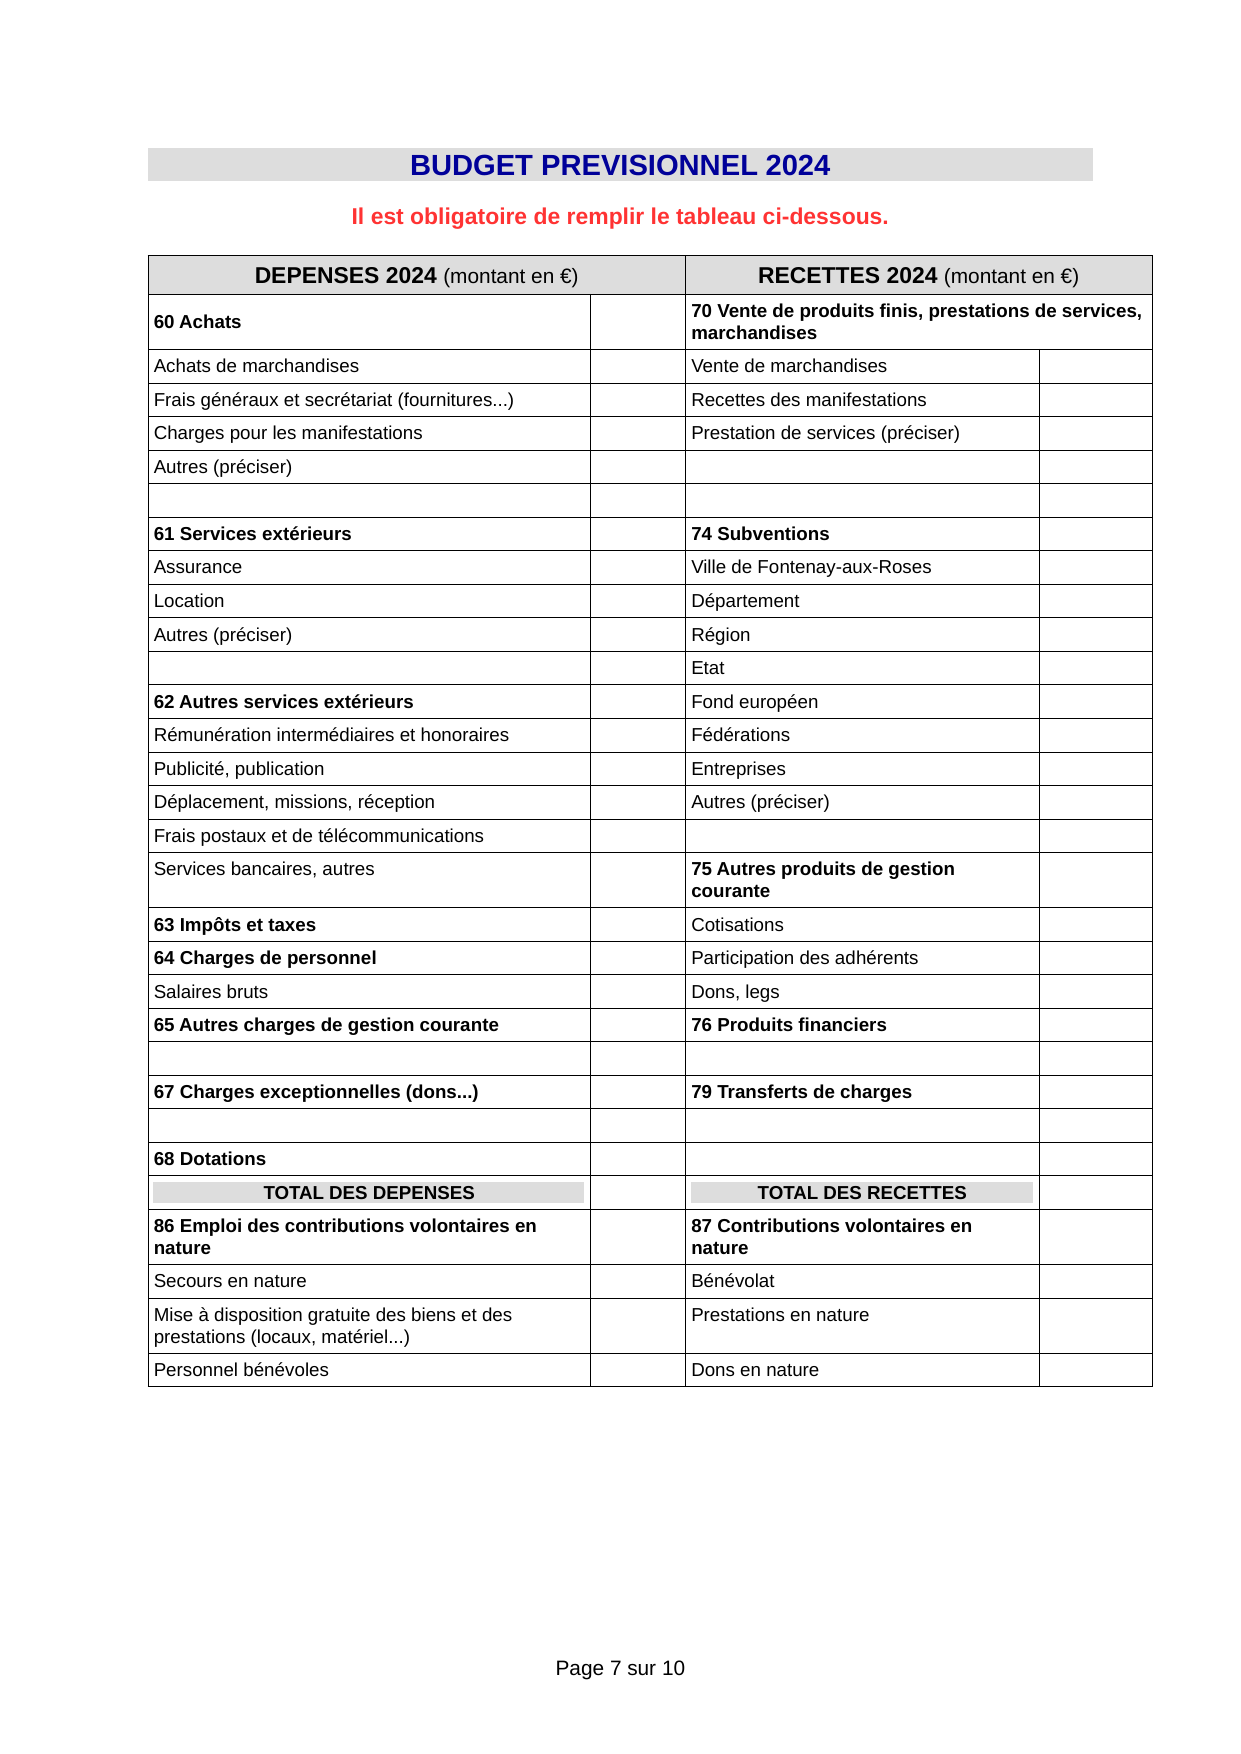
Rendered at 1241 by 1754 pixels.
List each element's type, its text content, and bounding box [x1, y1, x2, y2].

table_cell Ville de Fontenay-aux-Roses [686, 551, 1039, 584]
table_cell Déplacement, missions, réception [149, 786, 590, 818]
table_cell [591, 1042, 685, 1075]
table_cell 76 Produits financiers [686, 1009, 1039, 1041]
table_cell [591, 853, 685, 907]
table_cell 65 Autres charges de gestion courante [149, 1009, 590, 1041]
table_cell Cotisations [686, 908, 1039, 941]
table_cell Charges pour les manifestations [149, 417, 590, 449]
table_cell [149, 1042, 590, 1075]
table_cell TOTAL DES RECETTES [686, 1176, 1039, 1209]
table_cell [591, 1109, 685, 1142]
table_cell [686, 451, 1039, 483]
table_cell [591, 451, 685, 483]
table_cell [591, 685, 685, 718]
table_cell [1040, 551, 1152, 584]
table_cell Autres (préciser) [149, 451, 590, 483]
table_cell [591, 908, 685, 941]
table_cell 68 Dotations [149, 1143, 590, 1175]
table_cell [1040, 786, 1152, 818]
table_cell [1040, 1299, 1152, 1353]
table_cell Recettes des manifestations [686, 384, 1039, 416]
table_cell TOTAL DES DEPENSES [149, 1176, 590, 1209]
table_cell [1040, 975, 1152, 1008]
table_cell 67 Charges exceptionnelles (dons...) [149, 1076, 590, 1108]
table_cell [1040, 942, 1152, 974]
table_cell [591, 484, 685, 517]
table_cell [591, 1076, 685, 1108]
table_cell [591, 1354, 685, 1386]
table_cell 60 Achats [149, 295, 590, 349]
table_cell Frais postaux et de télécommunications [149, 820, 590, 852]
table_cell [1040, 1265, 1152, 1298]
text BUDGET PREVISIONNEL 2024 [148, 148, 1093, 181]
table_cell [591, 1299, 685, 1353]
table_cell [591, 1009, 685, 1041]
table_cell [1040, 908, 1152, 941]
table_cell Publicité, publication [149, 753, 590, 785]
table_cell [1040, 719, 1152, 751]
table_cell [1040, 1176, 1152, 1209]
table_cell [591, 1176, 685, 1209]
table_cell [1040, 1109, 1152, 1142]
table_cell Services bancaires, autres [149, 853, 590, 907]
table_cell [686, 1042, 1039, 1075]
table_cell [1040, 1009, 1152, 1041]
table_cell [1040, 853, 1152, 907]
table_cell Salaires bruts [149, 975, 590, 1008]
table_cell Mise à disposition gratuite des biens et des prestations (locaux, matériel...) [149, 1299, 590, 1353]
table_cell [1040, 1143, 1152, 1175]
table_cell 70 Vente de produits finis, prestations de services, marchandises [686, 295, 1152, 349]
table_cell Dons, legs [686, 975, 1039, 1008]
table_cell Département [686, 585, 1039, 617]
table_cell 87 Contributions volontaires en nature [686, 1210, 1039, 1264]
table_cell [1040, 350, 1152, 382]
table_cell [1040, 618, 1152, 651]
table_cell [1040, 1354, 1152, 1386]
table_cell [591, 753, 685, 785]
table_cell [1040, 1076, 1152, 1108]
table_cell Secours en nature [149, 1265, 590, 1298]
table_cell [591, 384, 685, 416]
table_header RECETTES 2024 (montant en €) [686, 256, 1152, 294]
table_cell [1040, 417, 1152, 449]
table_cell Fond européen [686, 685, 1039, 718]
table_cell Etat [686, 652, 1039, 684]
table_cell [591, 350, 685, 382]
table_cell [591, 551, 685, 584]
table_cell 61 Services extérieurs [149, 518, 590, 550]
table_cell [1040, 518, 1152, 550]
table_cell [686, 1143, 1039, 1175]
table_cell Fédérations [686, 719, 1039, 751]
table_cell 63 Impôts et taxes [149, 908, 590, 941]
table_cell Achats de marchandises [149, 350, 590, 382]
table_cell [591, 295, 685, 349]
table_cell Participation des adhérents [686, 942, 1039, 974]
table_cell [686, 820, 1039, 852]
table_cell Location [149, 585, 590, 617]
table_cell [591, 652, 685, 684]
table_cell [1040, 753, 1152, 785]
table_cell Entreprises [686, 753, 1039, 785]
table_cell [149, 484, 590, 517]
table_cell [591, 417, 685, 449]
table_cell Rémunération intermédiaires et honoraires [149, 719, 590, 751]
table_cell Personnel bénévoles [149, 1354, 590, 1386]
table_cell 64 Charges de personnel [149, 942, 590, 974]
table_cell [1040, 685, 1152, 718]
table_cell [591, 618, 685, 651]
table_cell Prestations en nature [686, 1299, 1039, 1353]
table_cell Région [686, 618, 1039, 651]
table_cell Autres (préciser) [686, 786, 1039, 818]
table_cell 62 Autres services extérieurs [149, 685, 590, 718]
table_cell [1040, 652, 1152, 684]
table_cell [591, 975, 685, 1008]
table_cell Dons en nature [686, 1354, 1039, 1386]
table_cell Prestation de services (préciser) [686, 417, 1039, 449]
table_cell [1040, 451, 1152, 483]
table_cell [591, 1143, 685, 1175]
table_cell 75 Autres produits de gestion courante [686, 853, 1039, 907]
table_cell Bénévolat [686, 1265, 1039, 1298]
table_cell [591, 1210, 685, 1264]
table_cell [591, 719, 685, 751]
table_cell Assurance [149, 551, 590, 584]
table_cell [1040, 1210, 1152, 1264]
table_cell Frais généraux et secrétariat (fournitures...) [149, 384, 590, 416]
table_cell [591, 1265, 685, 1298]
table_cell [1040, 820, 1152, 852]
table_cell [1040, 585, 1152, 617]
table_cell Vente de marchandises [686, 350, 1039, 382]
table_cell [1040, 384, 1152, 416]
table_cell Autres (préciser) [149, 618, 590, 651]
table_cell [591, 518, 685, 550]
table_cell [591, 942, 685, 974]
table_cell 79 Transferts de charges [686, 1076, 1039, 1108]
table_cell [686, 484, 1039, 517]
table_cell [1040, 484, 1152, 517]
table_cell [686, 1109, 1039, 1142]
table_cell [591, 786, 685, 818]
table_cell [149, 652, 590, 684]
table_cell 74 Subventions [686, 518, 1039, 550]
table_cell [591, 820, 685, 852]
table_header DEPENSES 2024 (montant en €) [149, 256, 685, 294]
table_cell [149, 1109, 590, 1142]
table_cell 86 Emploi des contributions volontaires en nature [149, 1210, 590, 1264]
table_cell [591, 585, 685, 617]
text Il est obligatoire de remplir le tableau ci-dessous. [148, 203, 1093, 229]
table_cell [1040, 1042, 1152, 1075]
